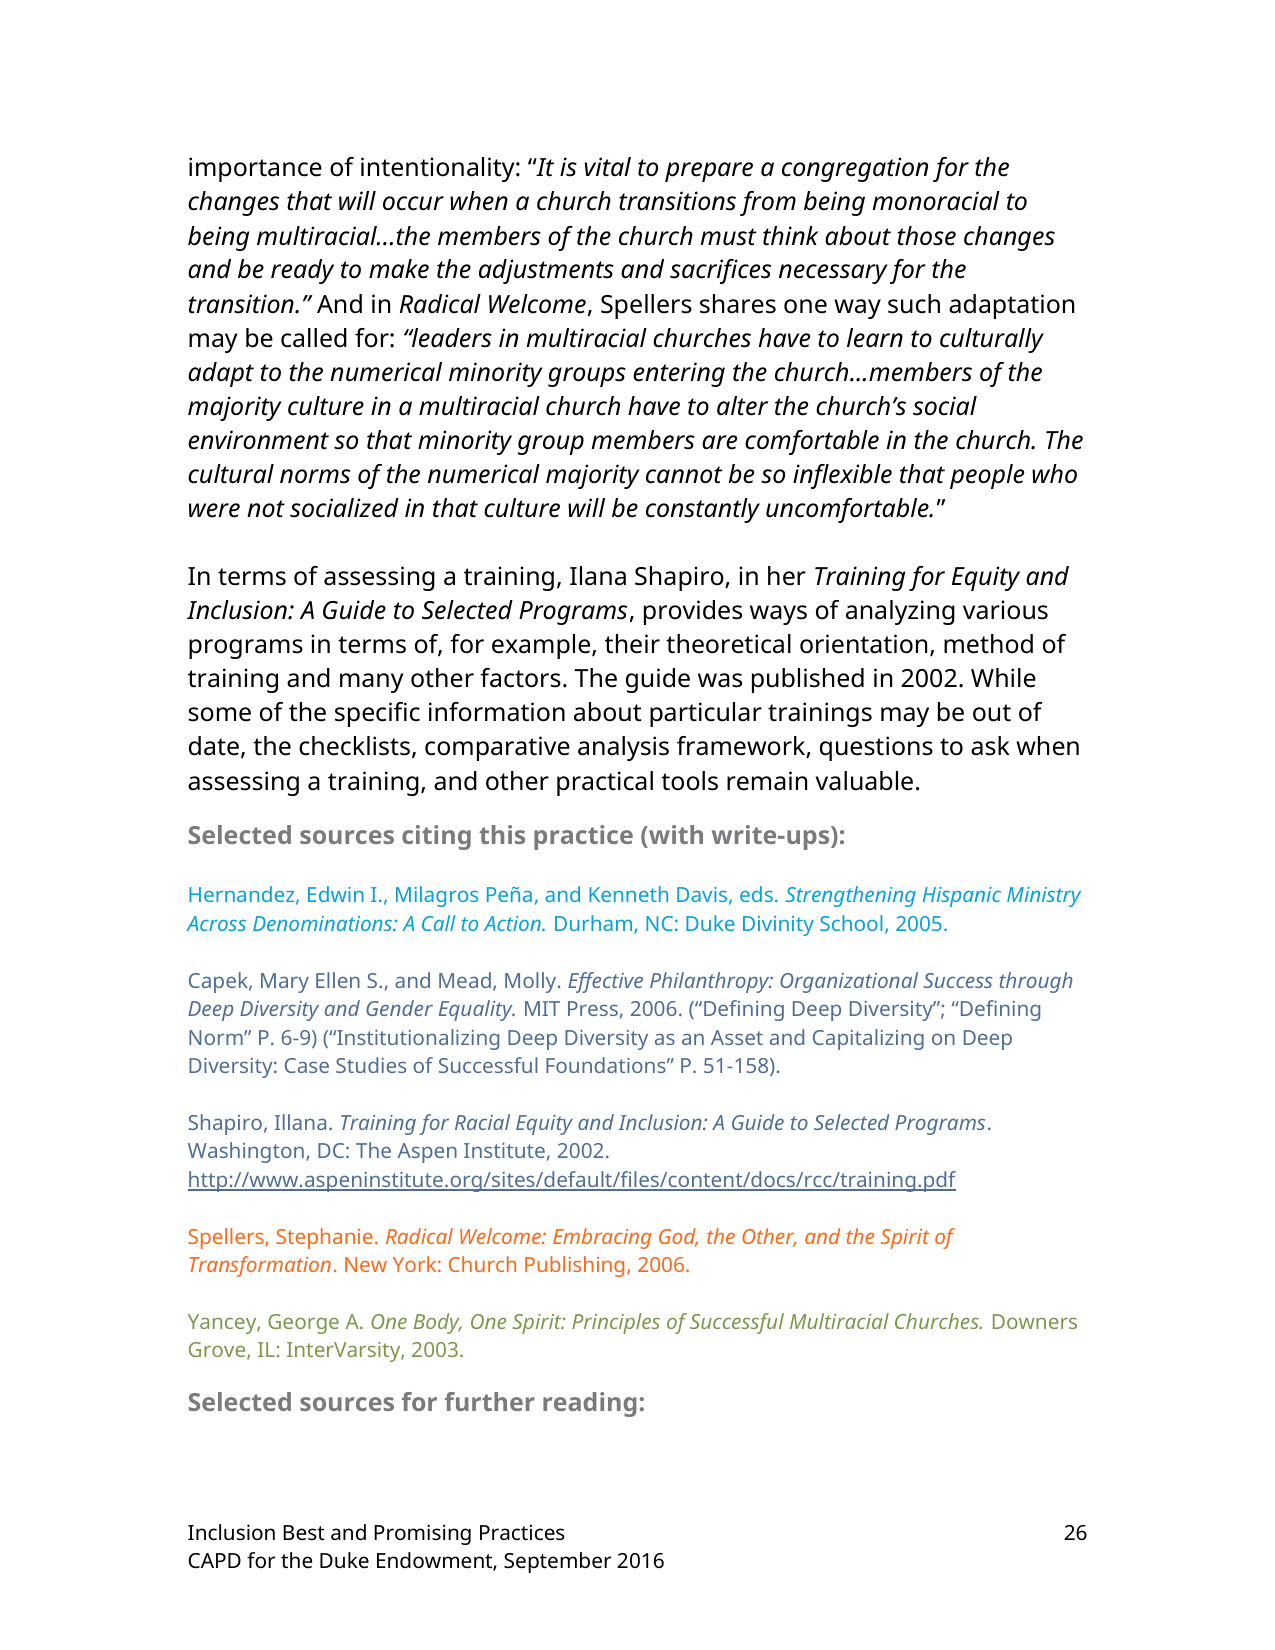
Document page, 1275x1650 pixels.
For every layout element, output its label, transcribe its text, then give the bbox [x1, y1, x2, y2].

text Shapiro, Illana. Training for Racial Equity and Inclusion: A Guide to Selected Programs. Washington, DC: The Aspen Institute, 2002. http://www.aspeninstitute.org/sites/default/files/content/docs/rcc/training.pdf [187, 1108, 1087, 1193]
text Capek, Mary Ellen S., and Mead, Molly. Effective Philanthropy: Organizational Success through Deep Diversity and Gender Equality. MIT Press, 2006. (“Defining Deep Diversity”; “Defining Norm” P. 6-9) (“Institutionalizing Deep Diversity as an Asset and Capitalizing on Deep Diversity: Case Studies of Successful Foundations” P. 51-158). [187, 966, 1087, 1079]
text In terms of assessing a training, Ilana Shapiro, in her Training for Equity and Inclusion: A Guide to Selected Programs, provides ways of analyzing various programs in terms of, for example, their theoretical orientation, method of training and many other factors. The guide was published in 2002. While some of the specific information about particular trainings may be out of date, the checklists, comparative analysis framework, questions to ask when assessing a training, and other practical tools remain valuable. [187, 559, 1087, 797]
subtitle Selected sources citing this practice (with write-ups): [187, 818, 1087, 852]
text Yancey, George A. One Body, One Spirit: Principles of Successful Multiracial Churches. Downers Grove, IL: InterVarsity, 2003. [187, 1307, 1087, 1364]
subtitle Selected sources for further reading: [187, 1385, 1087, 1419]
text Spellers, Stephanie. Radical Welcome: Embracing God, the Other, and the Spirit of Transformation. New York: Church Publishing, 2006. [187, 1222, 1087, 1279]
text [187, 150, 1087, 525]
text Hernandez, Edwin I., Milagros Peña, and Kenneth Davis, eds. Strengthening Hispanic Ministry Across Denominations: A Call to Action. Durham, NC: Duke Divinity School, 2005. [187, 881, 1087, 937]
